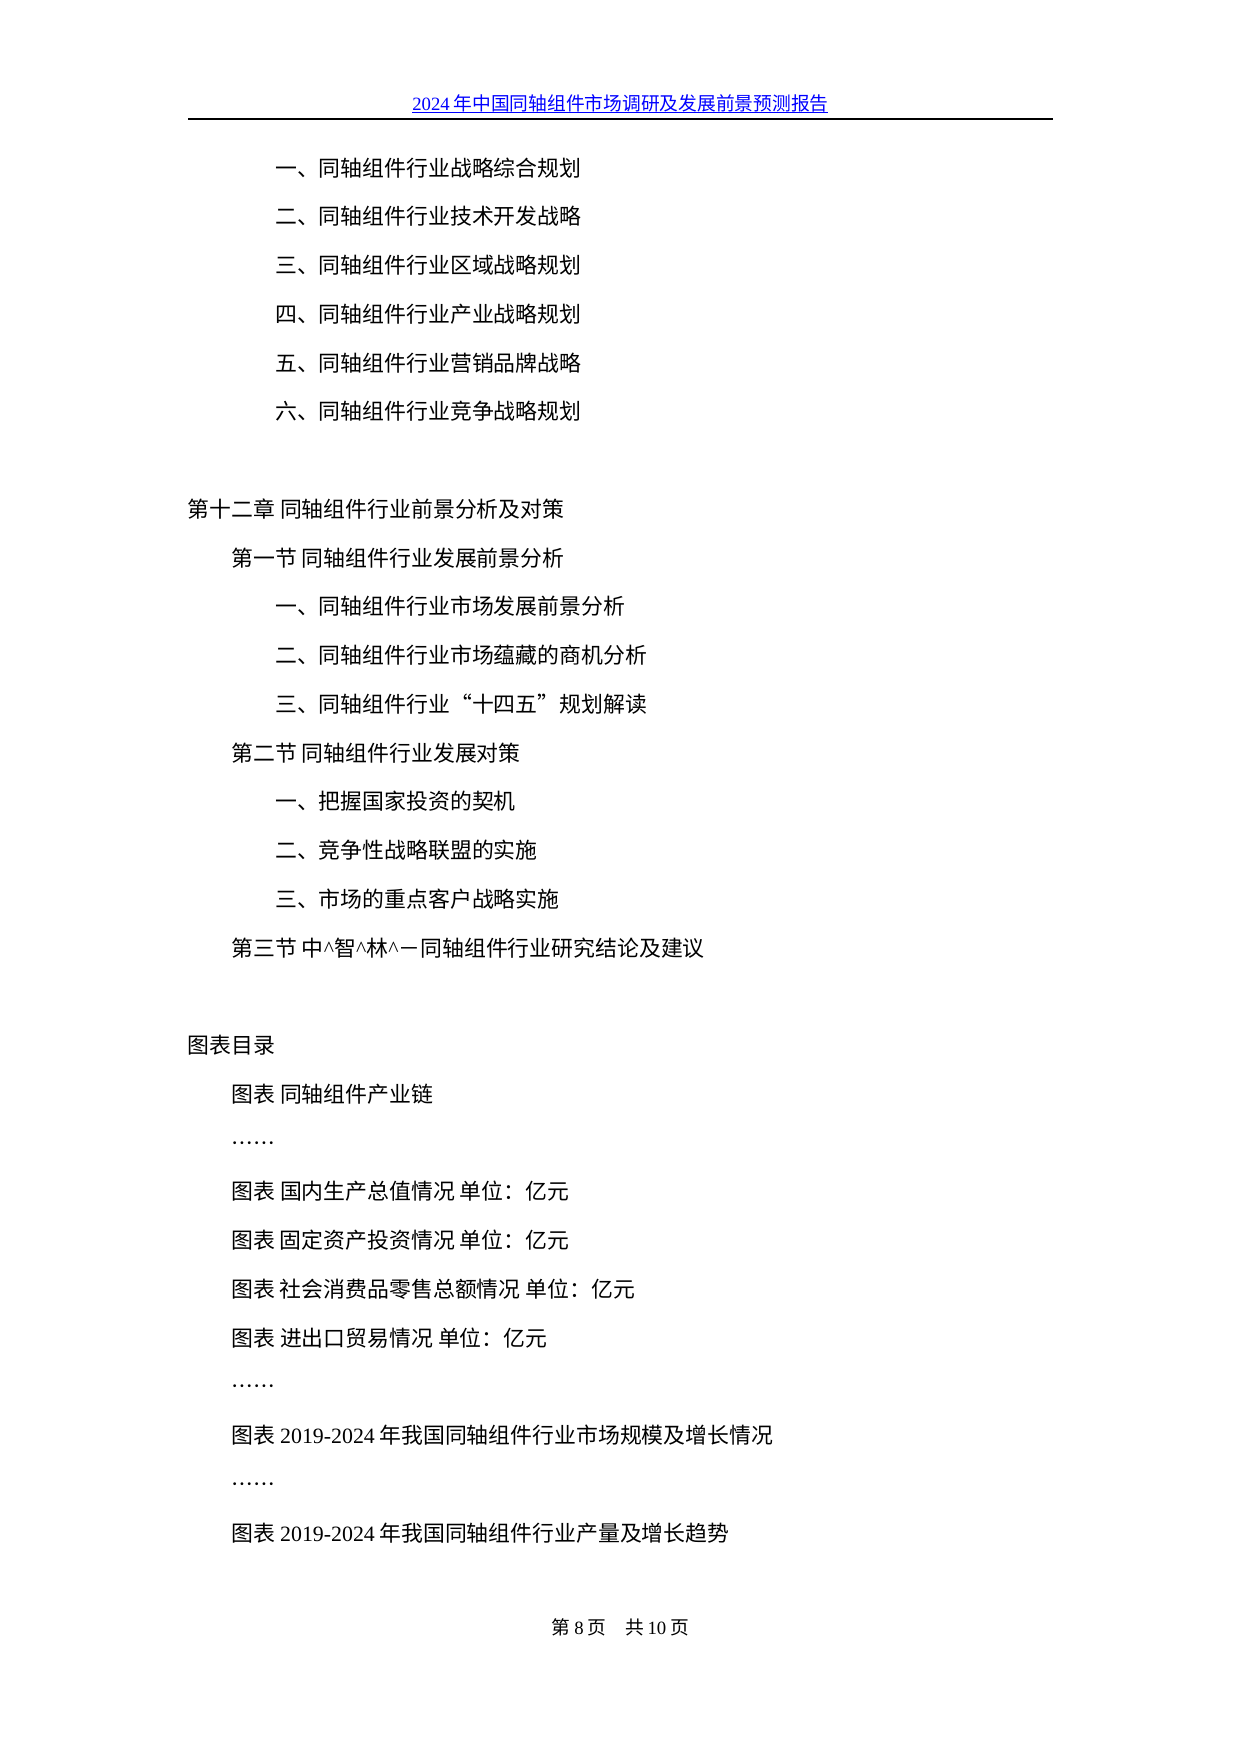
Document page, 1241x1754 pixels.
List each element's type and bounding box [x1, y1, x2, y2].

text [187, 150, 1053, 1548]
